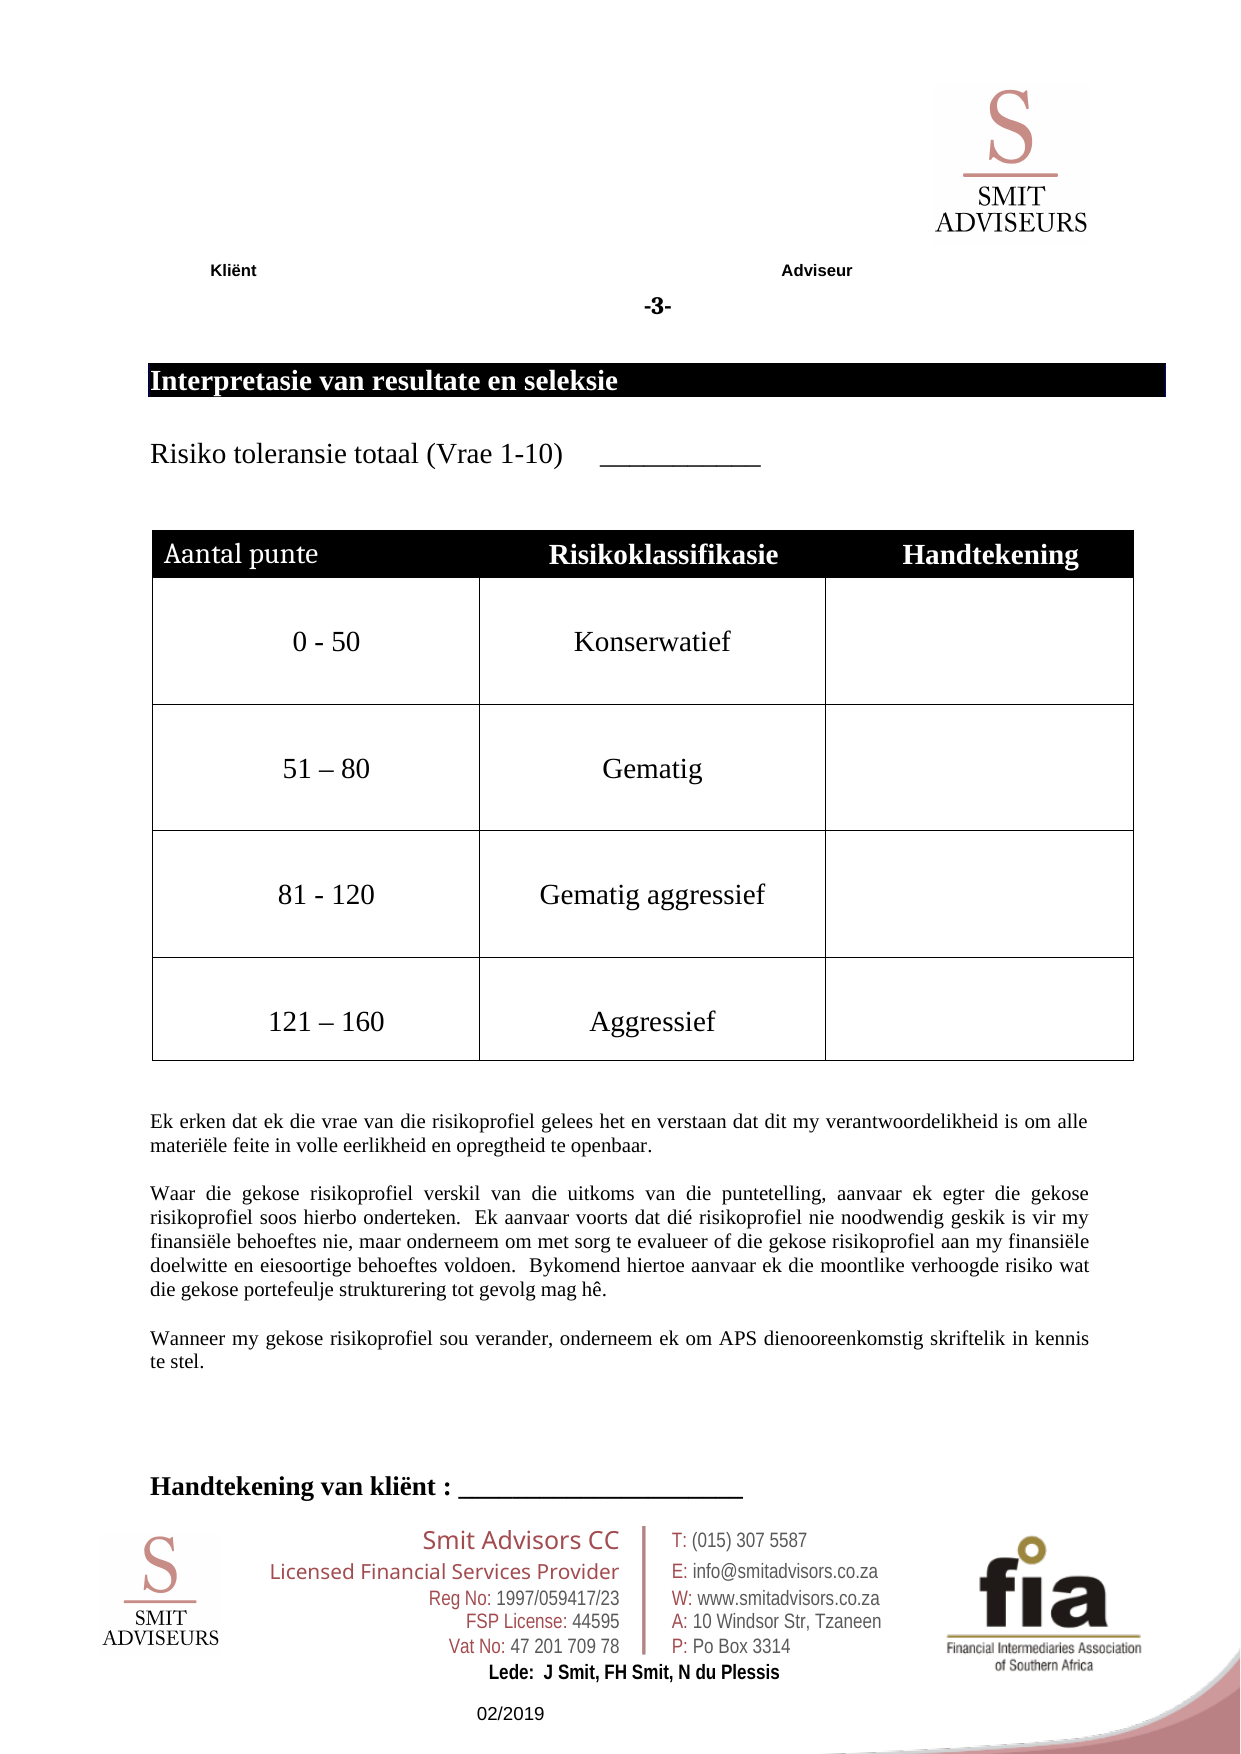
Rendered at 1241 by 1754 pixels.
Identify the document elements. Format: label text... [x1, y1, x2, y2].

table_cell [826, 705, 1133, 830]
picture [0, 1522, 1241, 1754]
text Risiko toleransie totaal (Vrae 1-10) ___________ [150, 436, 1165, 469]
table_cell Aggressief [480, 958, 825, 1060]
table_header Risikoklassifikasie [480, 531, 825, 577]
table_cell Gematig aggressief [480, 831, 825, 957]
table_cell Gematig [480, 705, 825, 830]
picture [932, 84, 1090, 246]
subtitle -3- [150, 292, 1165, 321]
table_cell 51 – 80 [153, 705, 479, 830]
table_cell 81 - 120 [153, 831, 479, 957]
text Wanneer my gekose risikoprofiel sou verander, onderneem ek om APS dienooreenkomstig skriftelik in kennis te stel. [150, 1325, 1090, 1373]
table_cell Konserwatief [480, 578, 825, 704]
table_cell 121 – 160 [153, 958, 479, 1060]
text Waar die gekose risikoprofiel verskil van die uitkoms van die puntetelling, aanvaar ek egter die gekose risikoprofiel soos hierbo onderteken. Ek aanvaar voorts dat dié risikoprofiel nie noodwendig geskik is vir my finansiële behoeftes nie, maar onderneem om met sorg te evalueer of die gekose risikoprofiel aan my finansiële doelwitte en eiesoortige behoeftes voldoen. Bykomend hiertoe aanvaar ek die moontlike verhoogde risiko wat die gekose portefeulje strukturering tot gevolg mag hê. [150, 1181, 1090, 1301]
table_cell [826, 958, 1133, 1060]
text Ek erken dat ek die vrae van die risikoprofiel gelees het en verstaan dat dit my verantwoordelikheid is om alle materiële feite in volle eerlikheid en opregtheid te openbaar. [150, 1109, 1090, 1157]
text Kliënt Adviseur [150, 260, 1090, 279]
subtitle Interpretasie van resultate en seleksie [148, 363, 1165, 397]
table_cell [826, 831, 1133, 957]
table_cell [826, 578, 1133, 704]
text Handtekening van kliënt : _____________________ [150, 1470, 1090, 1501]
table_header Aantal punte [153, 531, 479, 577]
table_header Handtekening [826, 531, 1133, 577]
table_cell 0 - 50 [153, 578, 479, 704]
